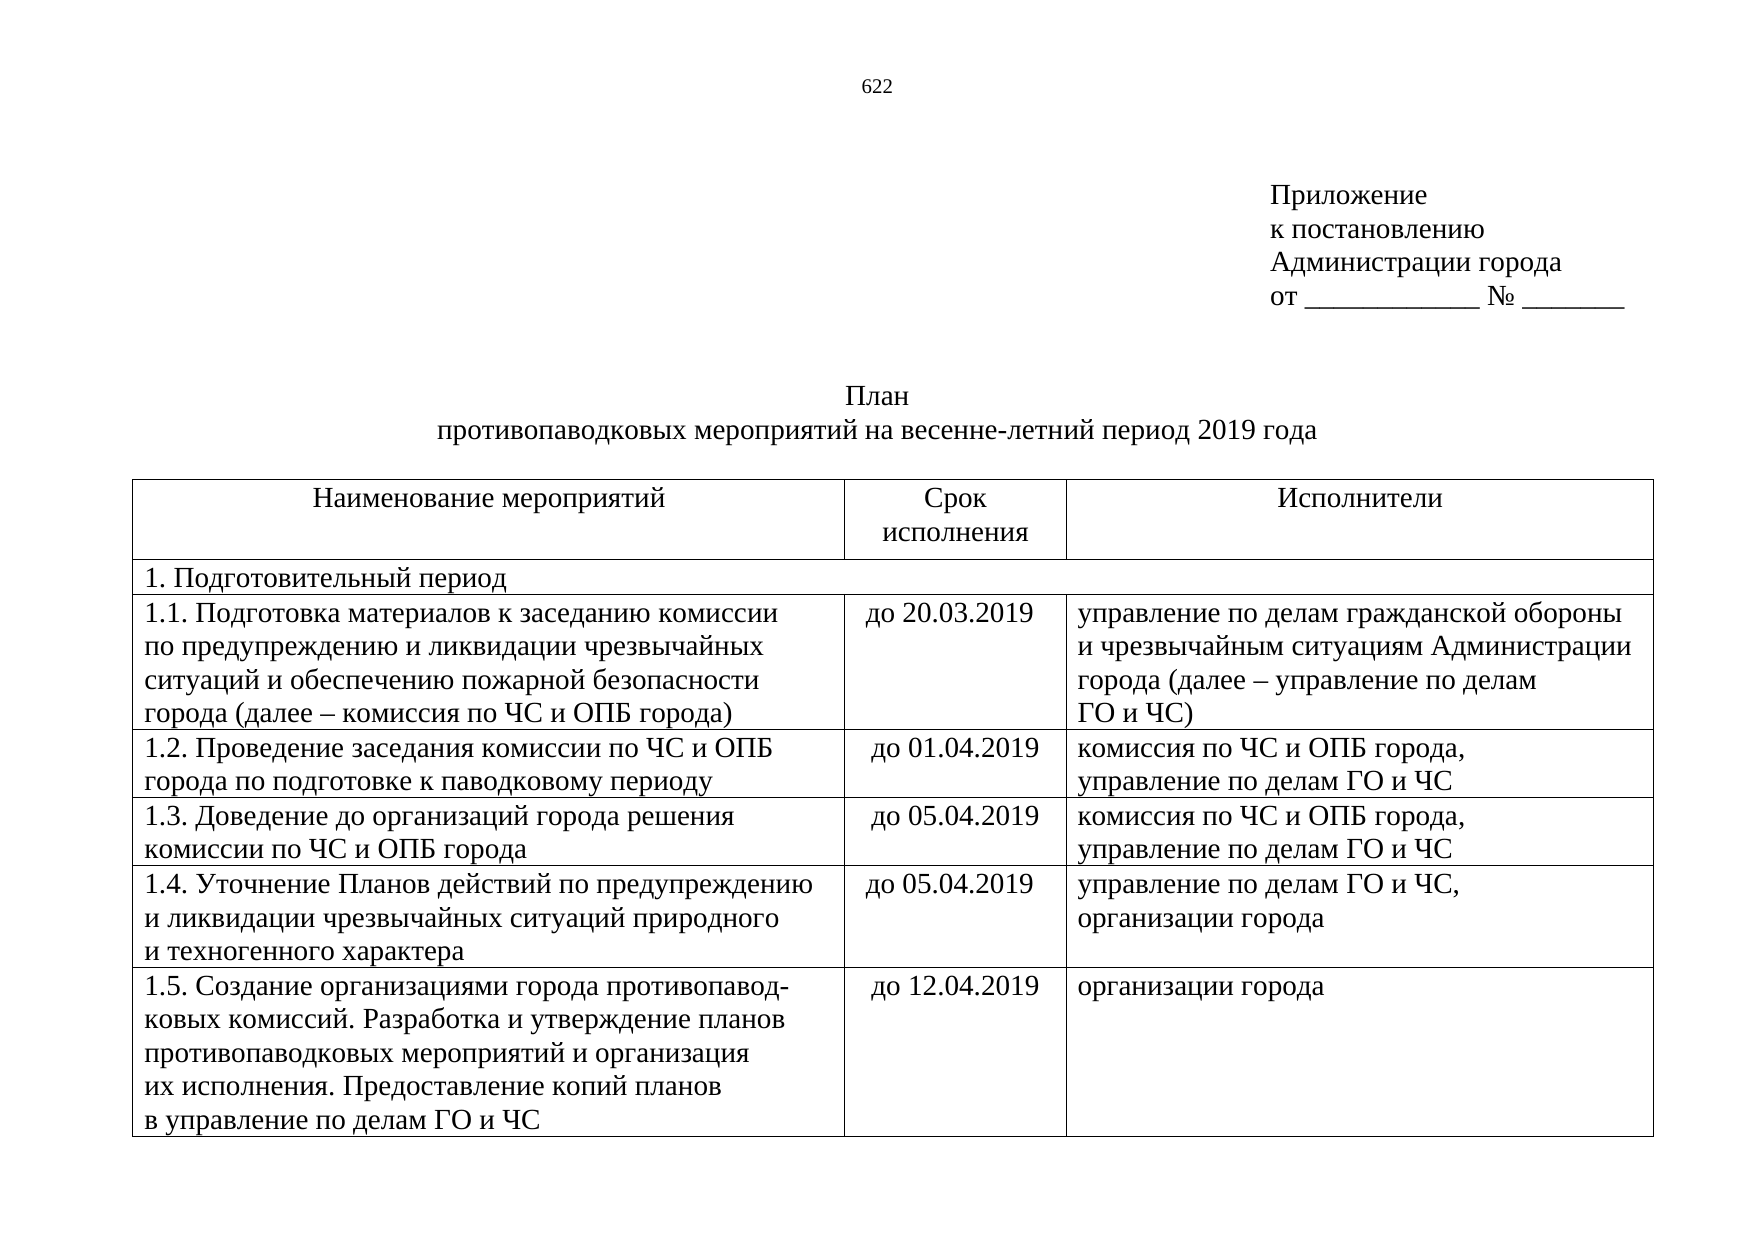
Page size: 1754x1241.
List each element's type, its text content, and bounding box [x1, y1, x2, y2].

table_cell управление по делам гражданской обороны и чрезвычайным ситуациям Администрации города (далее – управление по делам ГО и ЧС) [1067, 595, 1653, 729]
text к постановлению [1270, 211, 1636, 244]
table_cell до 20.03.2019 [845, 595, 1066, 729]
table_cell управление по делам ГО и ЧС, организации города [1067, 866, 1653, 967]
table_cell 1.2. Проведение заседания комиссии по ЧС и ОПБ города по подготовке к паводковому периоду [133, 730, 844, 797]
table_cell 1.4. Уточнение Планов действий по предупреждению и ликвидации чрезвычайных ситуаций природного и техногенного характера [133, 866, 844, 967]
table_cell 1.3. Доведение до организаций города решения комиссии по ЧС и ОПБ города [133, 798, 844, 865]
text План [118, 378, 1636, 412]
table_cell организации города [1067, 968, 1653, 1136]
text Приложение [1270, 177, 1636, 211]
table_cell до 05.04.2019 [845, 866, 1066, 967]
table_cell комиссия по ЧС и ОПБ города, управление по делам ГО и ЧС [1067, 730, 1653, 797]
table_cell 1.5. Создание организациями города противопавод-ковых комиссий. Разработка и утверждение планов противопаводковых мероприятий и организация их исполнения. Предоставление копий планов в управление по делам ГО и ЧС [133, 968, 844, 1136]
table_cell до 05.04.2019 [845, 798, 1066, 865]
table_header Срок исполнения [845, 480, 1066, 559]
table_header Наименование мероприятий [133, 480, 844, 559]
table_header Исполнители [1067, 480, 1653, 559]
table_cell комиссия по ЧС и ОПБ города, управление по делам ГО и ЧС [1067, 798, 1653, 865]
text Администрации города [1270, 244, 1636, 278]
text от ____________ № _______ [1270, 278, 1636, 311]
table_cell 1. Подготовительный период [133, 560, 1653, 594]
table_cell до 12.04.2019 [845, 968, 1066, 1136]
table_cell 1.1. Подготовка материалов к заседанию комиссии по предупреждению и ликвидации чрезвычайных ситуаций и обеспечению пожарной безопасности города (далее – комиссия по ЧС и ОПБ города) [133, 595, 844, 729]
table_cell до 01.04.2019 [845, 730, 1066, 797]
text противопаводковых мероприятий на весенне-летний период 2019 года [118, 412, 1636, 446]
